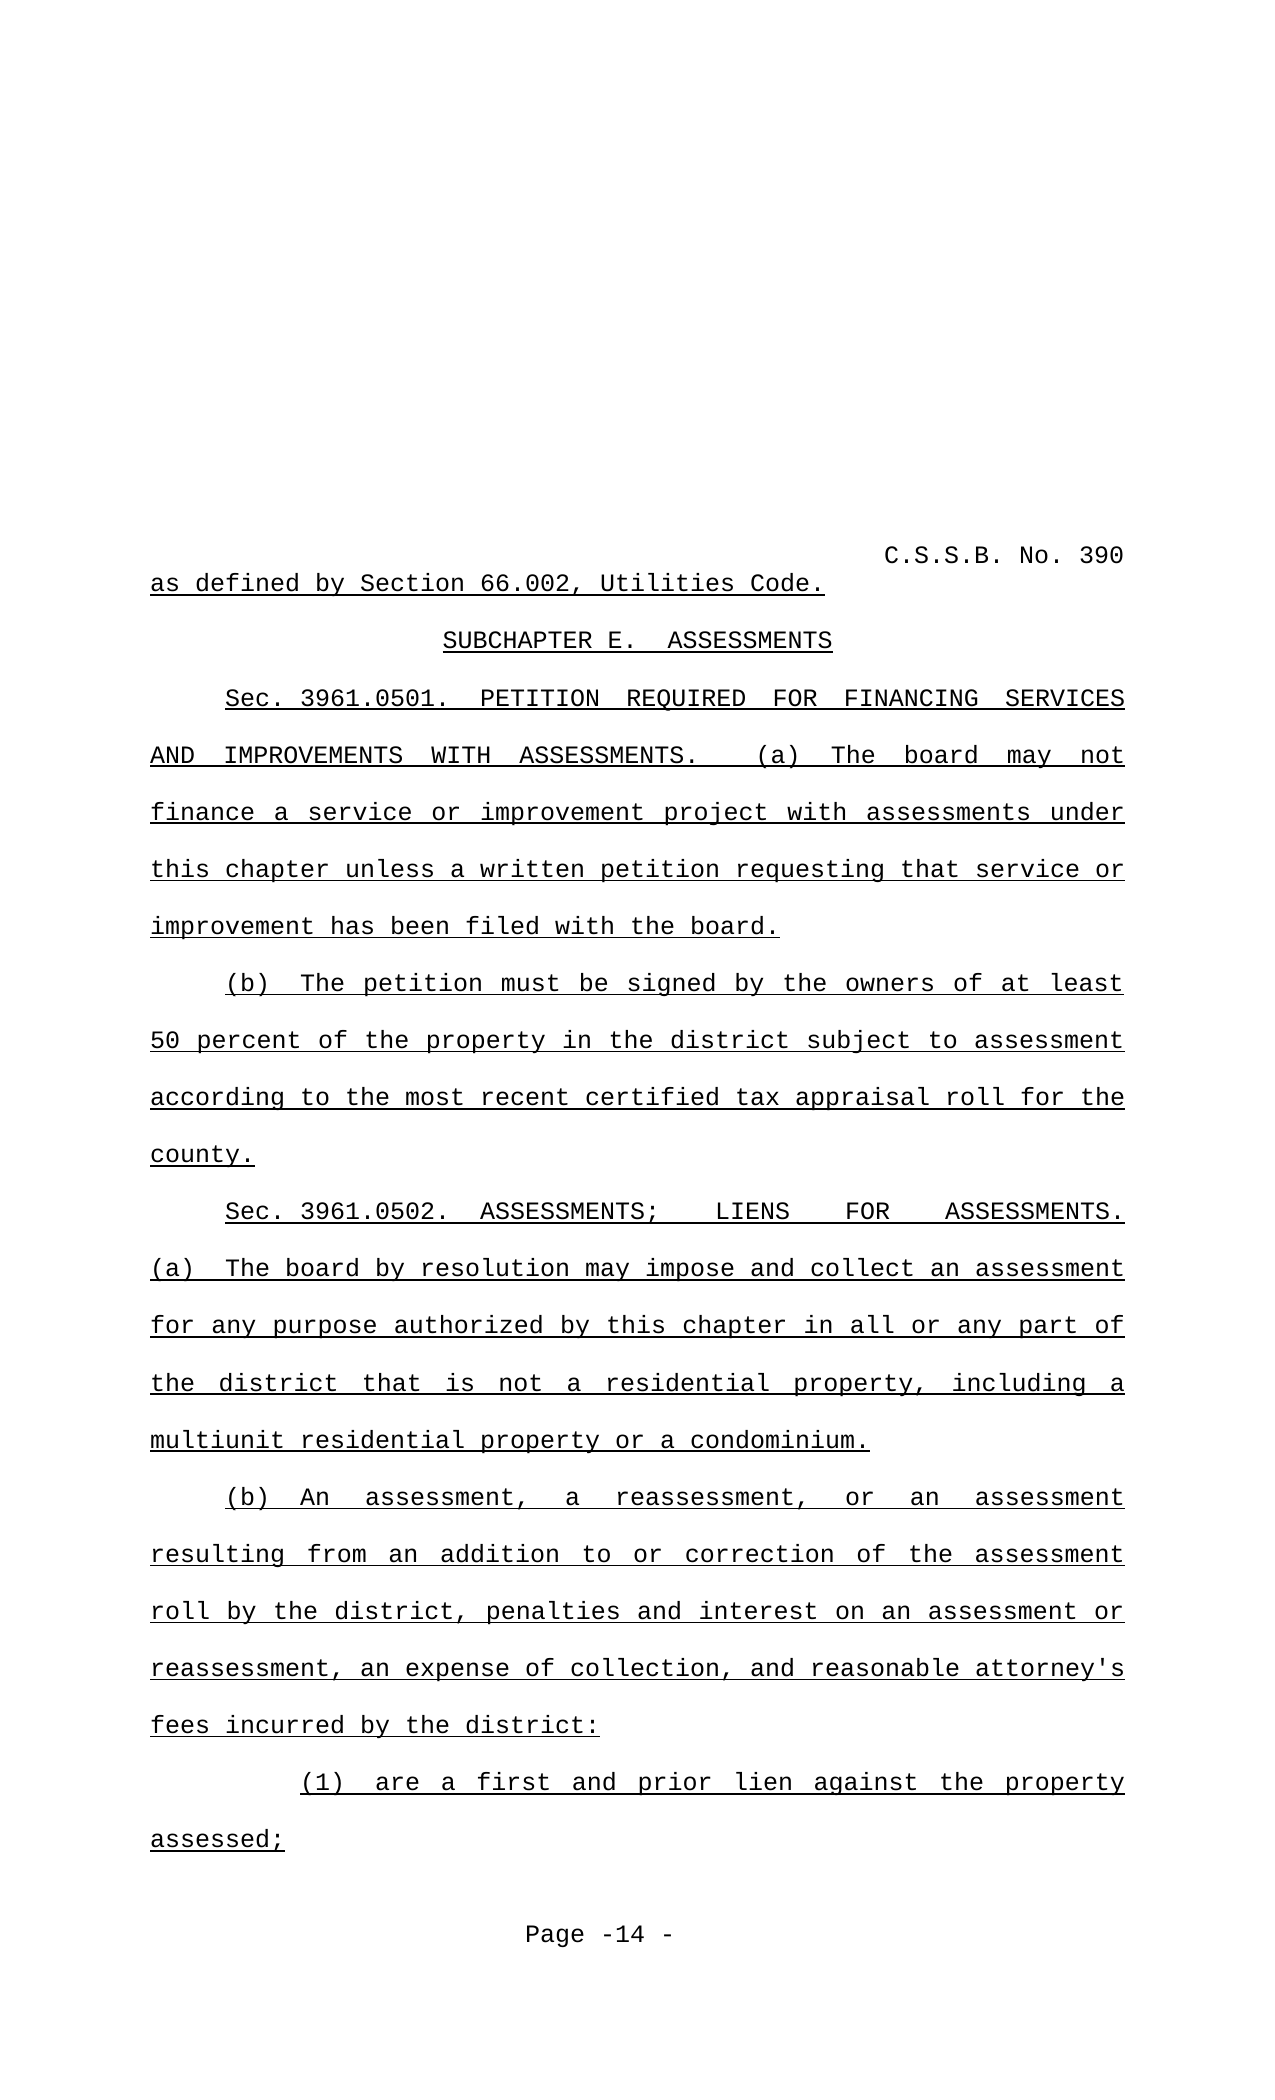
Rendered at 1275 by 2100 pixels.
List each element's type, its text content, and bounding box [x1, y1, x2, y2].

text Sec. 3961.0502. ASSESSMENTS; LIENS FOR ASSESSMENTS. (a) The board by resolution may impose and collect an assessment for any purpose authorized by this chapter in all or any part of the district that is not a residential property, including a multiunit residential property or a condominium. [150, 1395, 1125, 1456]
text (b) The petition must be signed by the owners of at least 50 percent of the property in the district subject to assessment according to the most recent certified tax appraisal roll for the county. [150, 1110, 1125, 1170]
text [150, 571, 1125, 599]
text Sec. 3961.0502. ASSESSMENTS; LIENS FOR ASSESSMENTS. (a) The board by resolution may impose and collect an assessment for any purpose authorized by this chapter in all or any part of the district that is not a residential property, including a multiunit residential property or a condominium. [150, 1338, 1125, 1393]
text Sec. 3961.0501. PETITION REQUIRED FOR FINANCING SERVICES AND IMPROVEMENTS WITH ASSESSMENTS. (a) The board may not finance a service or improvement project with assessments under this chapter unless a written petition requesting that service or improvement has been filed with the board. [150, 767, 1125, 822]
text Sec. 3961.0501. PETITION REQUIRED FOR FINANCING SERVICES AND IMPROVEMENTS WITH ASSESSMENTS. (a) The board may not finance a service or improvement project with assessments under this chapter unless a written petition requesting that service or improvement has been filed with the board. [150, 824, 1125, 880]
text Sec. 3961.0501. PETITION REQUIRED FOR FINANCING SERVICES AND IMPROVEMENTS WITH ASSESSMENTS. (a) The board may not finance a service or improvement project with assessments under this chapter unless a written petition requesting that service or improvement has been filed with the board. [150, 685, 1125, 765]
text Sec. 3961.0502. ASSESSMENTS; LIENS FOR ASSESSMENTS. (a) The board by resolution may impose and collect an assessment for any purpose authorized by this chapter in all or any part of the district that is not a residential property, including a multiunit residential property or a condominium. [150, 1281, 1125, 1336]
text (b) The petition must be signed by the owners of at least 50 percent of the property in the district subject to assessment according to the most recent certified tax appraisal roll for the county. [150, 970, 1125, 1051]
text (b) An assessment, a reassessment, or an assessment resulting from an addition to or correction of the assessment roll by the district, penalties and interest on an assessment or reassessment, an expense of collection, and reasonable attorney's fees incurred by the district: [150, 1680, 1125, 1741]
text SUBCHAPTER E. ASSESSMENTS [150, 628, 1125, 656]
text (b) An assessment, a reassessment, or an assessment resulting from an addition to or correction of the assessment roll by the district, penalties and interest on an assessment or reassessment, an expense of collection, and reasonable attorney's fees incurred by the district: [150, 1566, 1125, 1622]
text (1) are a first and prior lien against the property assessed; [150, 1769, 1125, 1855]
text Sec. 3961.0502. ASSESSMENTS; LIENS FOR ASSESSMENTS. (a) The board by resolution may impose and collect an assessment for any purpose authorized by this chapter in all or any part of the district that is not a residential property, including a multiunit residential property or a condominium. [150, 1199, 1125, 1279]
text (b) An assessment, a reassessment, or an assessment resulting from an addition to or correction of the assessment roll by the district, penalties and interest on an assessment or reassessment, an expense of collection, and reasonable attorney's fees incurred by the district: [150, 1623, 1125, 1679]
text (b) An assessment, a reassessment, or an assessment resulting from an addition to or correction of the assessment roll by the district, penalties and interest on an assessment or reassessment, an expense of collection, and reasonable attorney's fees incurred by the district: [150, 1484, 1125, 1565]
text Sec. 3961.0501. PETITION REQUIRED FOR FINANCING SERVICES AND IMPROVEMENTS WITH ASSESSMENTS. (a) The board may not finance a service or improvement project with assessments under this chapter unless a written petition requesting that service or improvement has been filed with the board. [150, 881, 1125, 942]
text (b) The petition must be signed by the owners of at least 50 percent of the property in the district subject to assessment according to the most recent certified tax appraisal roll for the county. [150, 1052, 1125, 1108]
